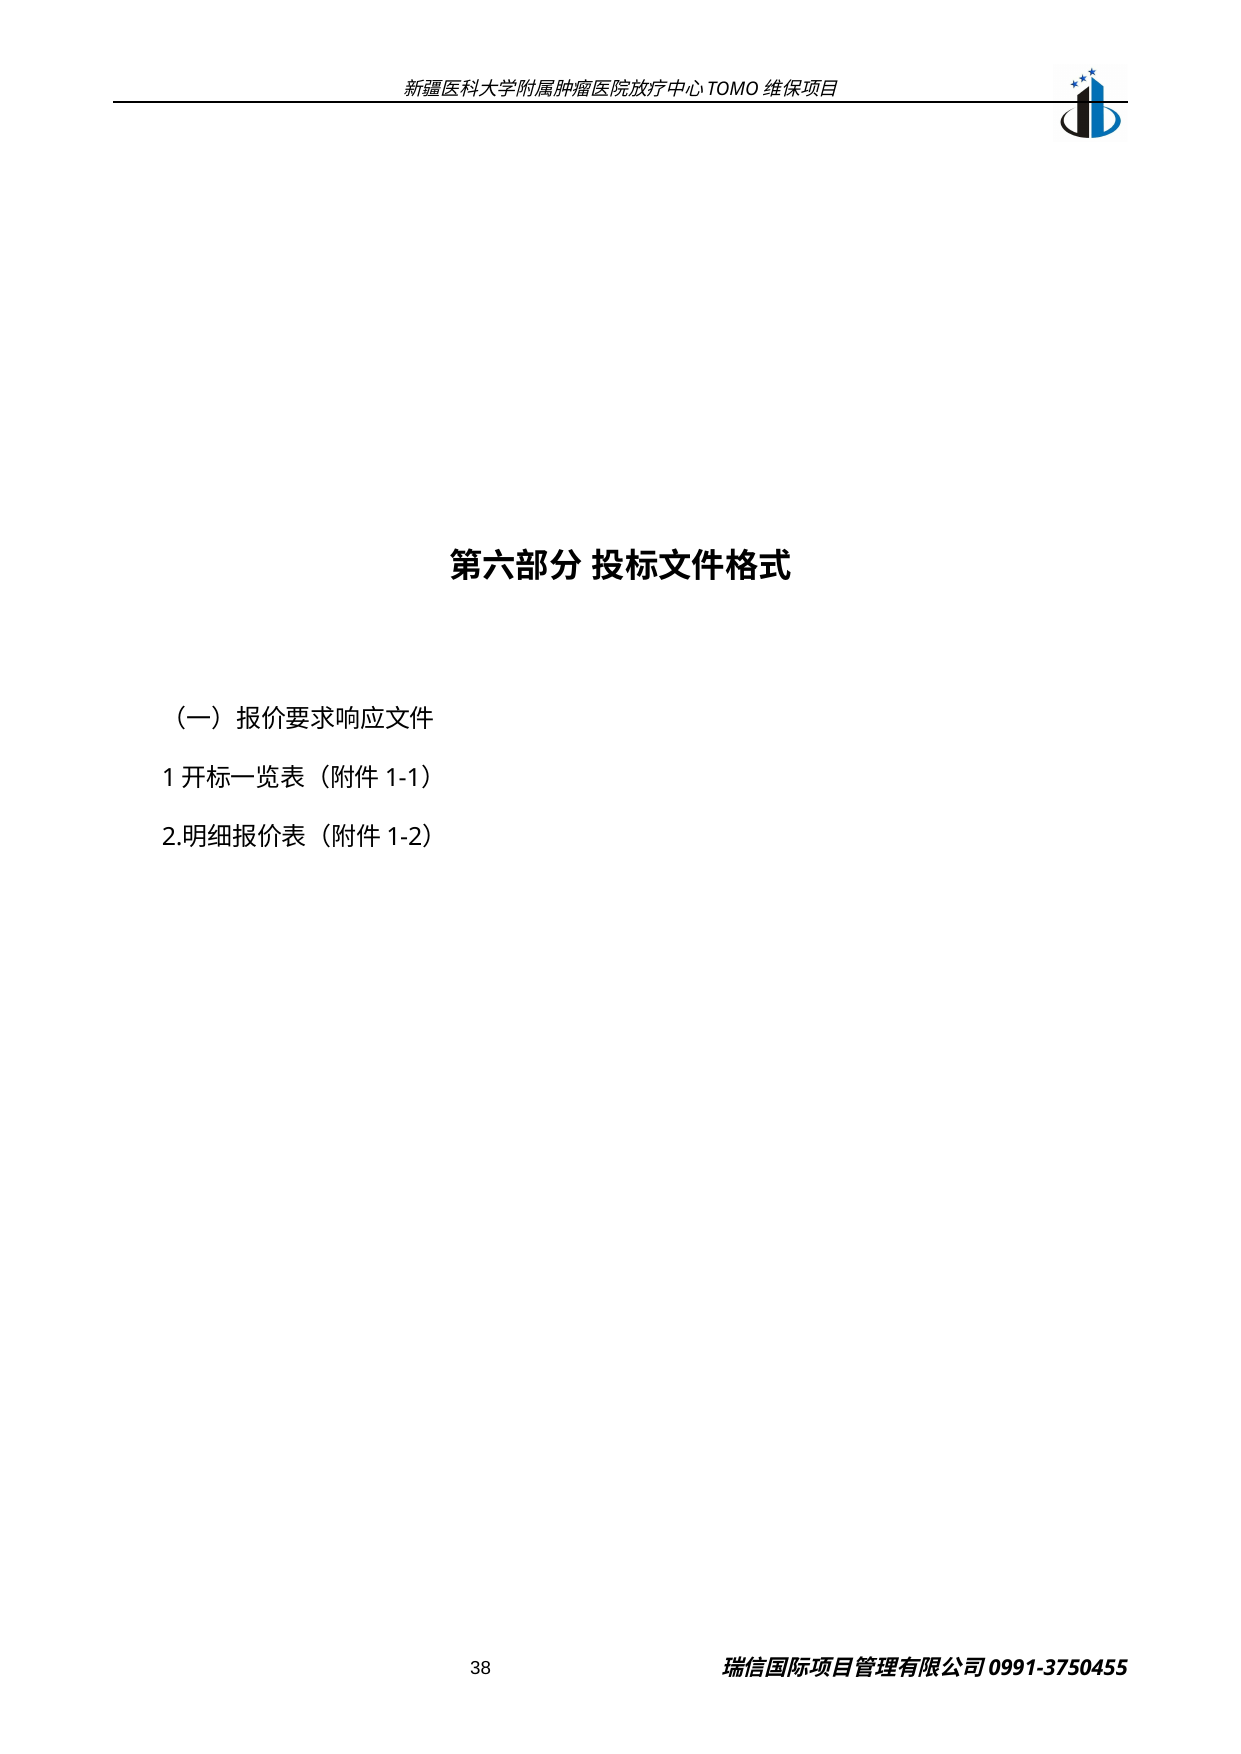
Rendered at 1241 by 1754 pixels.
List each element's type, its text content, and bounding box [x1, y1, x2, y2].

text （一）报价要求响应文件 [112, 700, 1128, 734]
subtitle 第六部分 投标文件格式 [112, 546, 1128, 584]
text 1开标一览表（附件1-1） [112, 759, 1128, 794]
text 2.明细报价表（附件1-2） [112, 819, 1128, 853]
picture [1052, 64, 1128, 101]
picture [1052, 103, 1128, 142]
